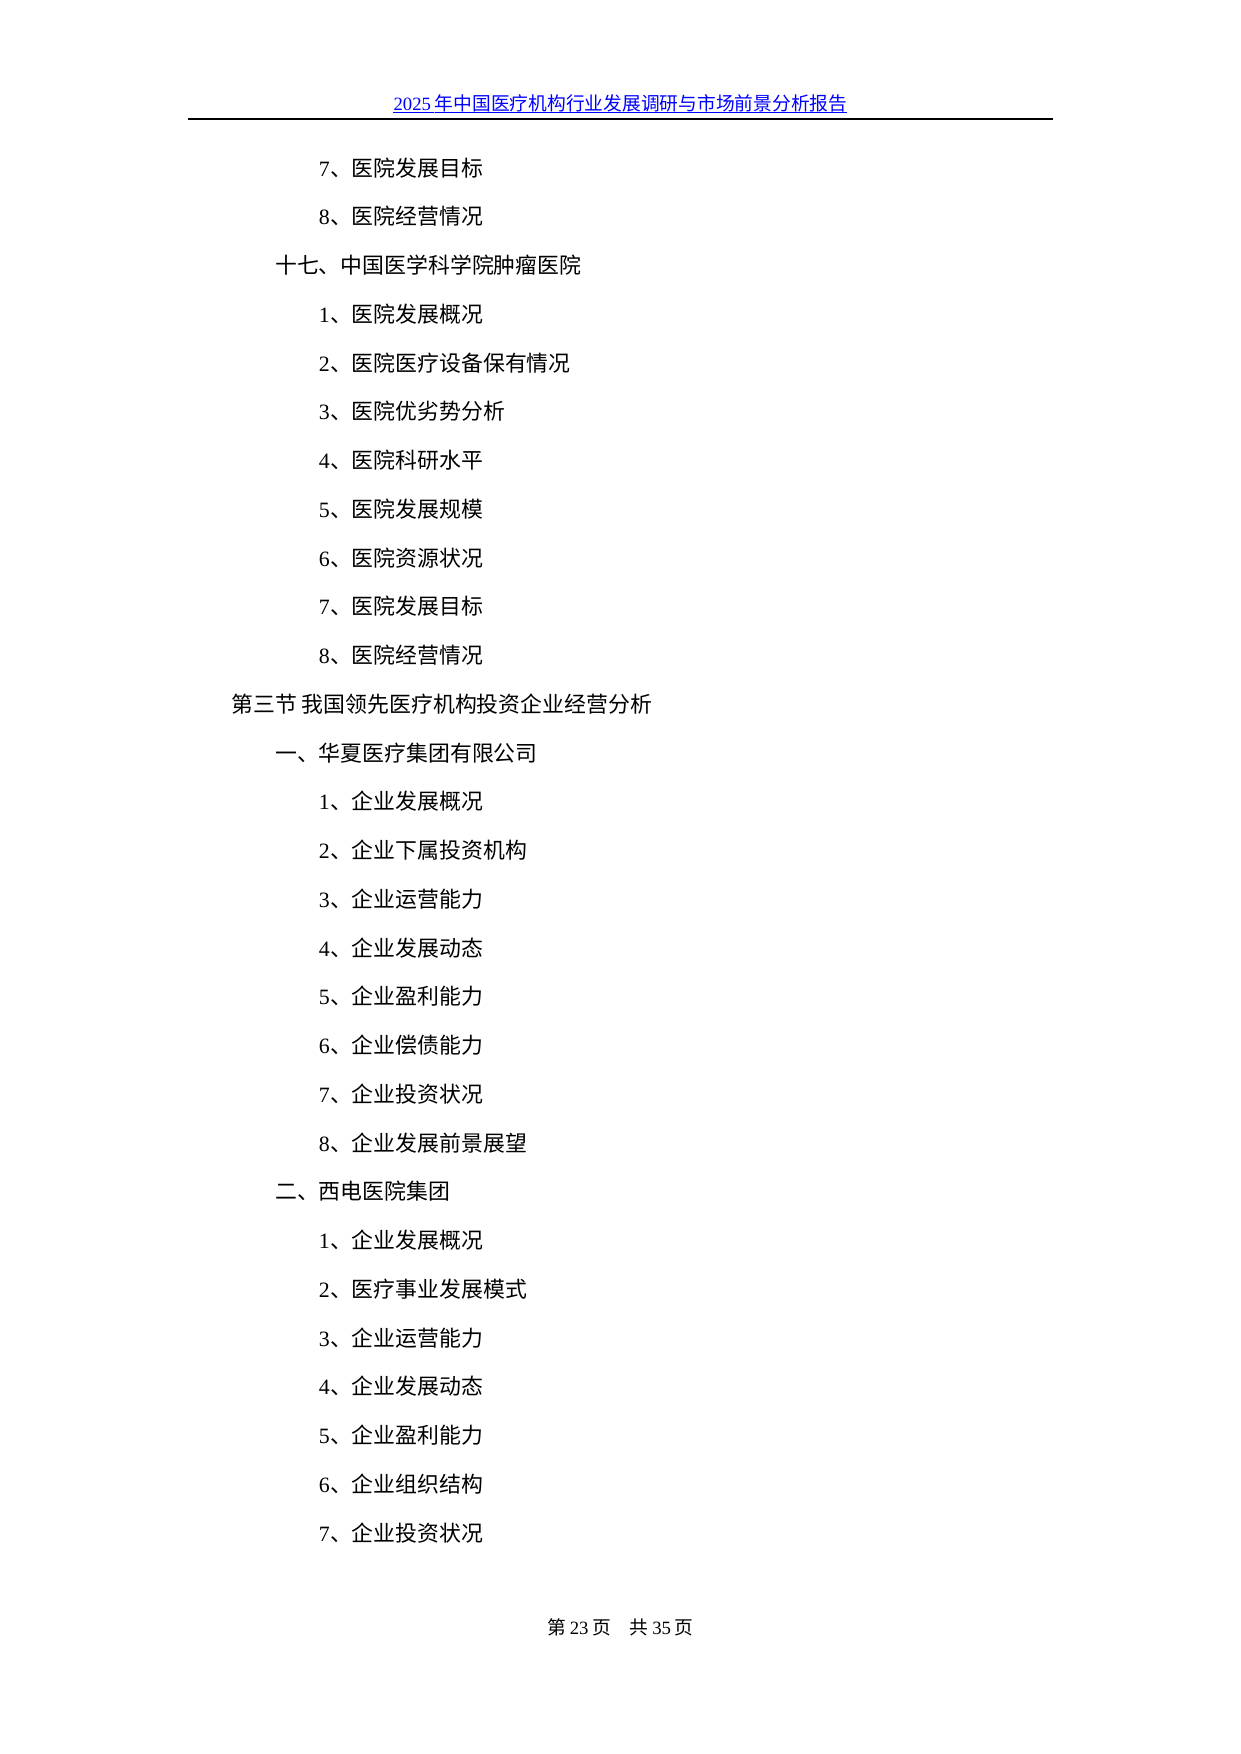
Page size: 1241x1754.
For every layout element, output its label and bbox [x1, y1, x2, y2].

text [187, 150, 1053, 1548]
